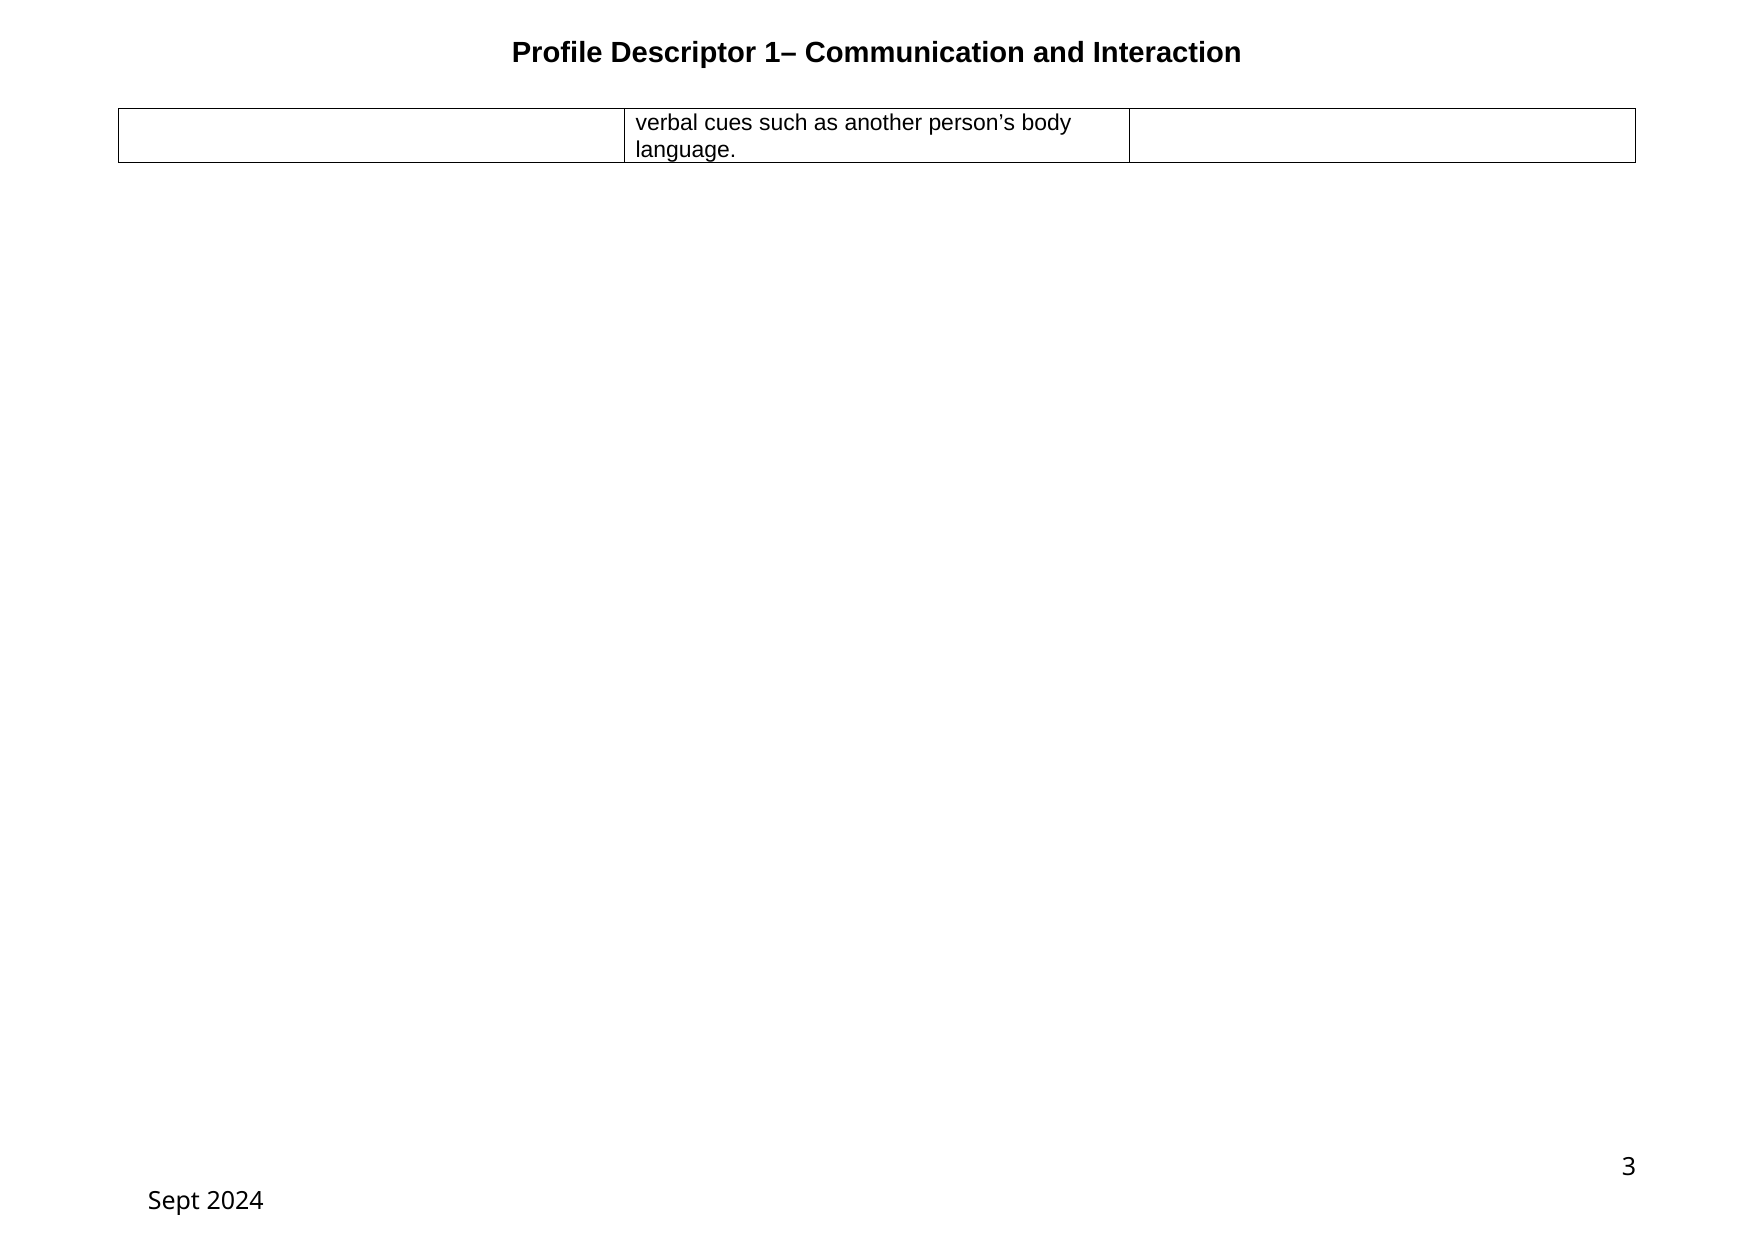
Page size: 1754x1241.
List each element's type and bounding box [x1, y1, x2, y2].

table_cell [1130, 109, 1635, 162]
table_cell [119, 109, 624, 162]
table_cell [625, 109, 1129, 162]
